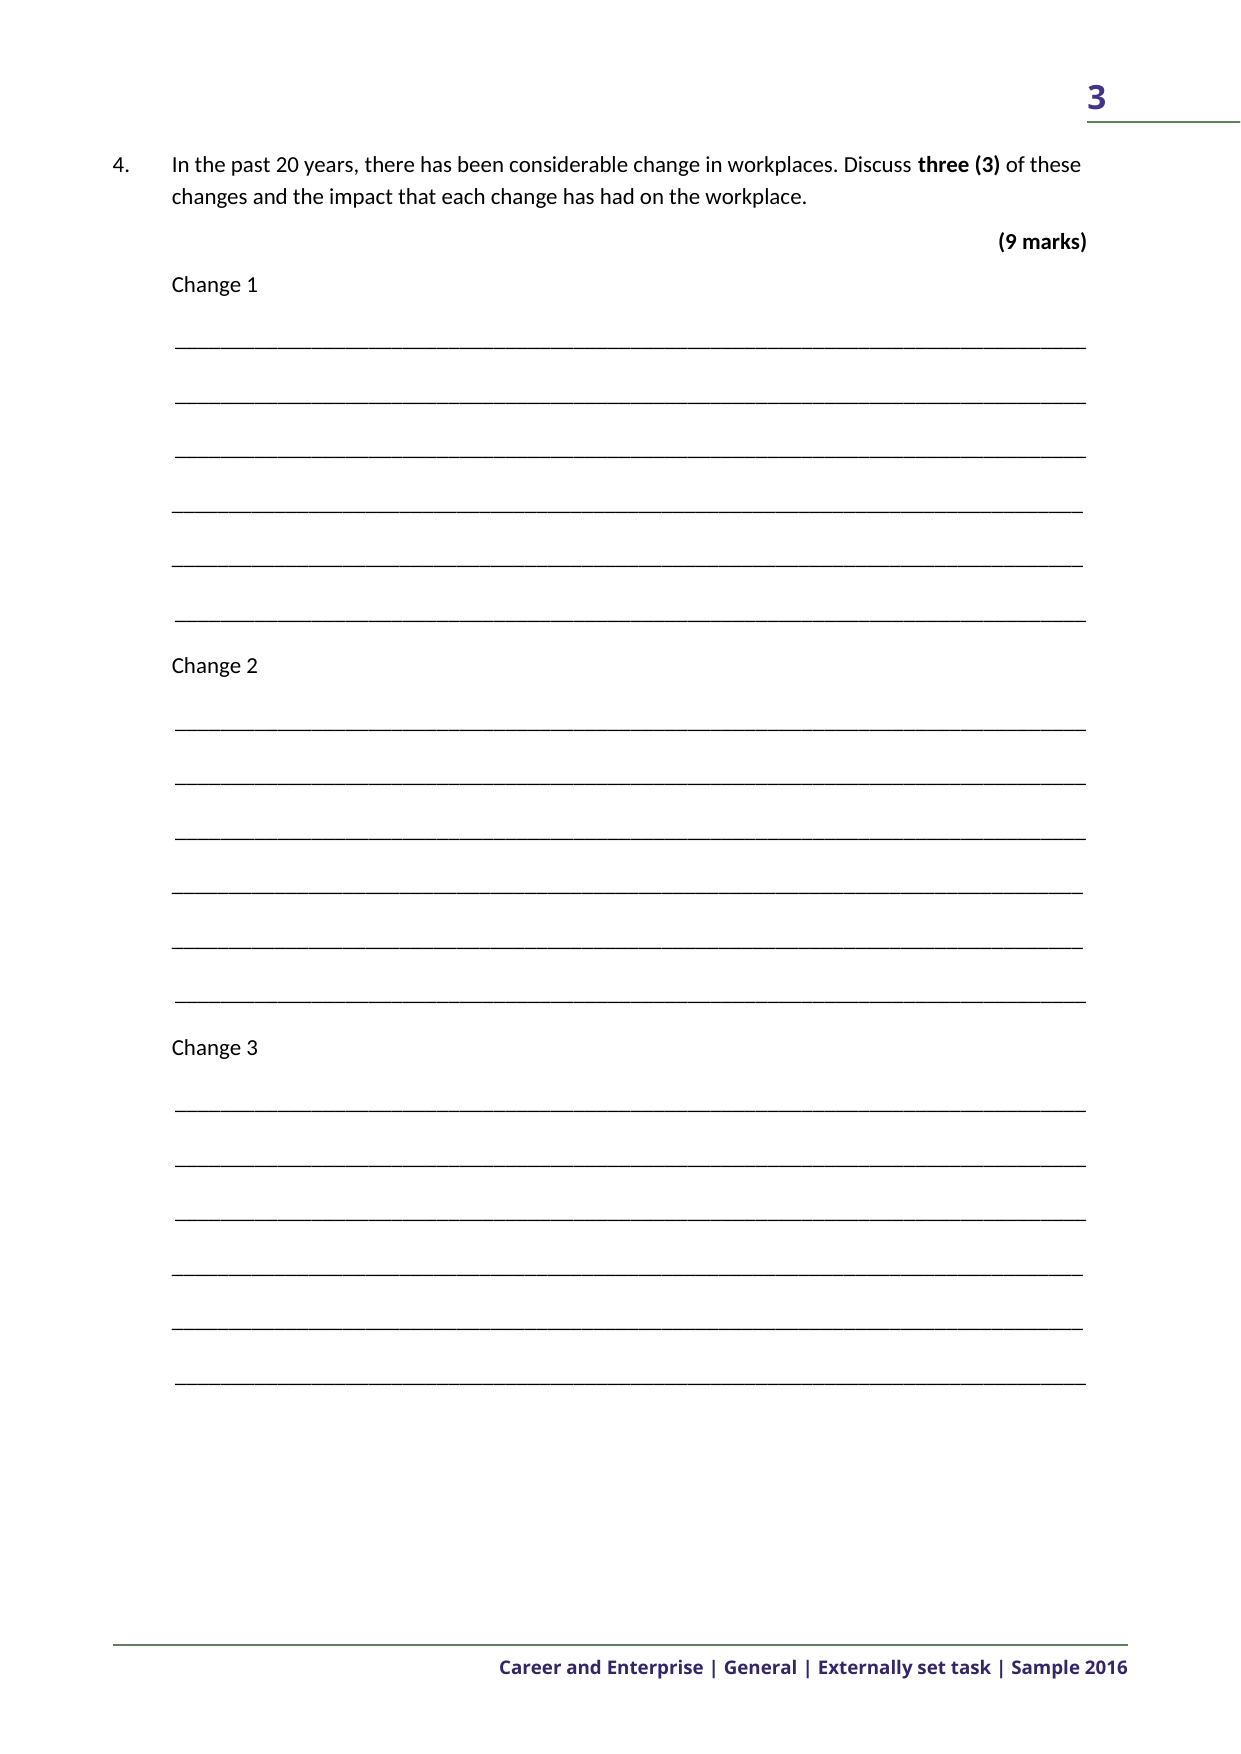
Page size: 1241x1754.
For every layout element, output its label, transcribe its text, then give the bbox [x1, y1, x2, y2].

text ________________________________________________________________________________ [172, 433, 1087, 462]
list Change 1 [172, 270, 1128, 298]
text ________________________________________________________________________________ [172, 706, 1087, 734]
text ________________________________________________________________________________ [172, 869, 1087, 897]
text ________________________________________________________________________________ [172, 1251, 1087, 1279]
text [172, 1360, 1087, 1388]
text ________________________________________________________________________________ [172, 542, 1087, 571]
list Change 2 [172, 651, 1128, 679]
text ________________________________________________________________________________ [172, 978, 1087, 1006]
text ________________________________________________________________________________ [172, 488, 1087, 516]
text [172, 1305, 1087, 1333]
text (9 marks) [112, 227, 1087, 255]
text ________________________________________________________________________________ [172, 1087, 1087, 1115]
text ________________________________________________________________________________ [172, 1196, 1087, 1224]
text ________________________________________________________________________________ [172, 597, 1087, 625]
text ________________________________________________________________________________ [172, 924, 1087, 952]
list In the past 20 years, there has been considerable change in workplaces. Discuss three (3) of these changes and the impact that each change has had on the workplace. [112, 150, 1087, 210]
list Change 3 [172, 1033, 1128, 1061]
text ________________________________________________________________________________ [172, 815, 1087, 843]
text ________________________________________________________________________________ [172, 1142, 1087, 1170]
text ________________________________________________________________________________ [172, 324, 1087, 353]
text ________________________________________________________________________________ [172, 379, 1087, 407]
text ________________________________________________________________________________ [172, 760, 1087, 788]
